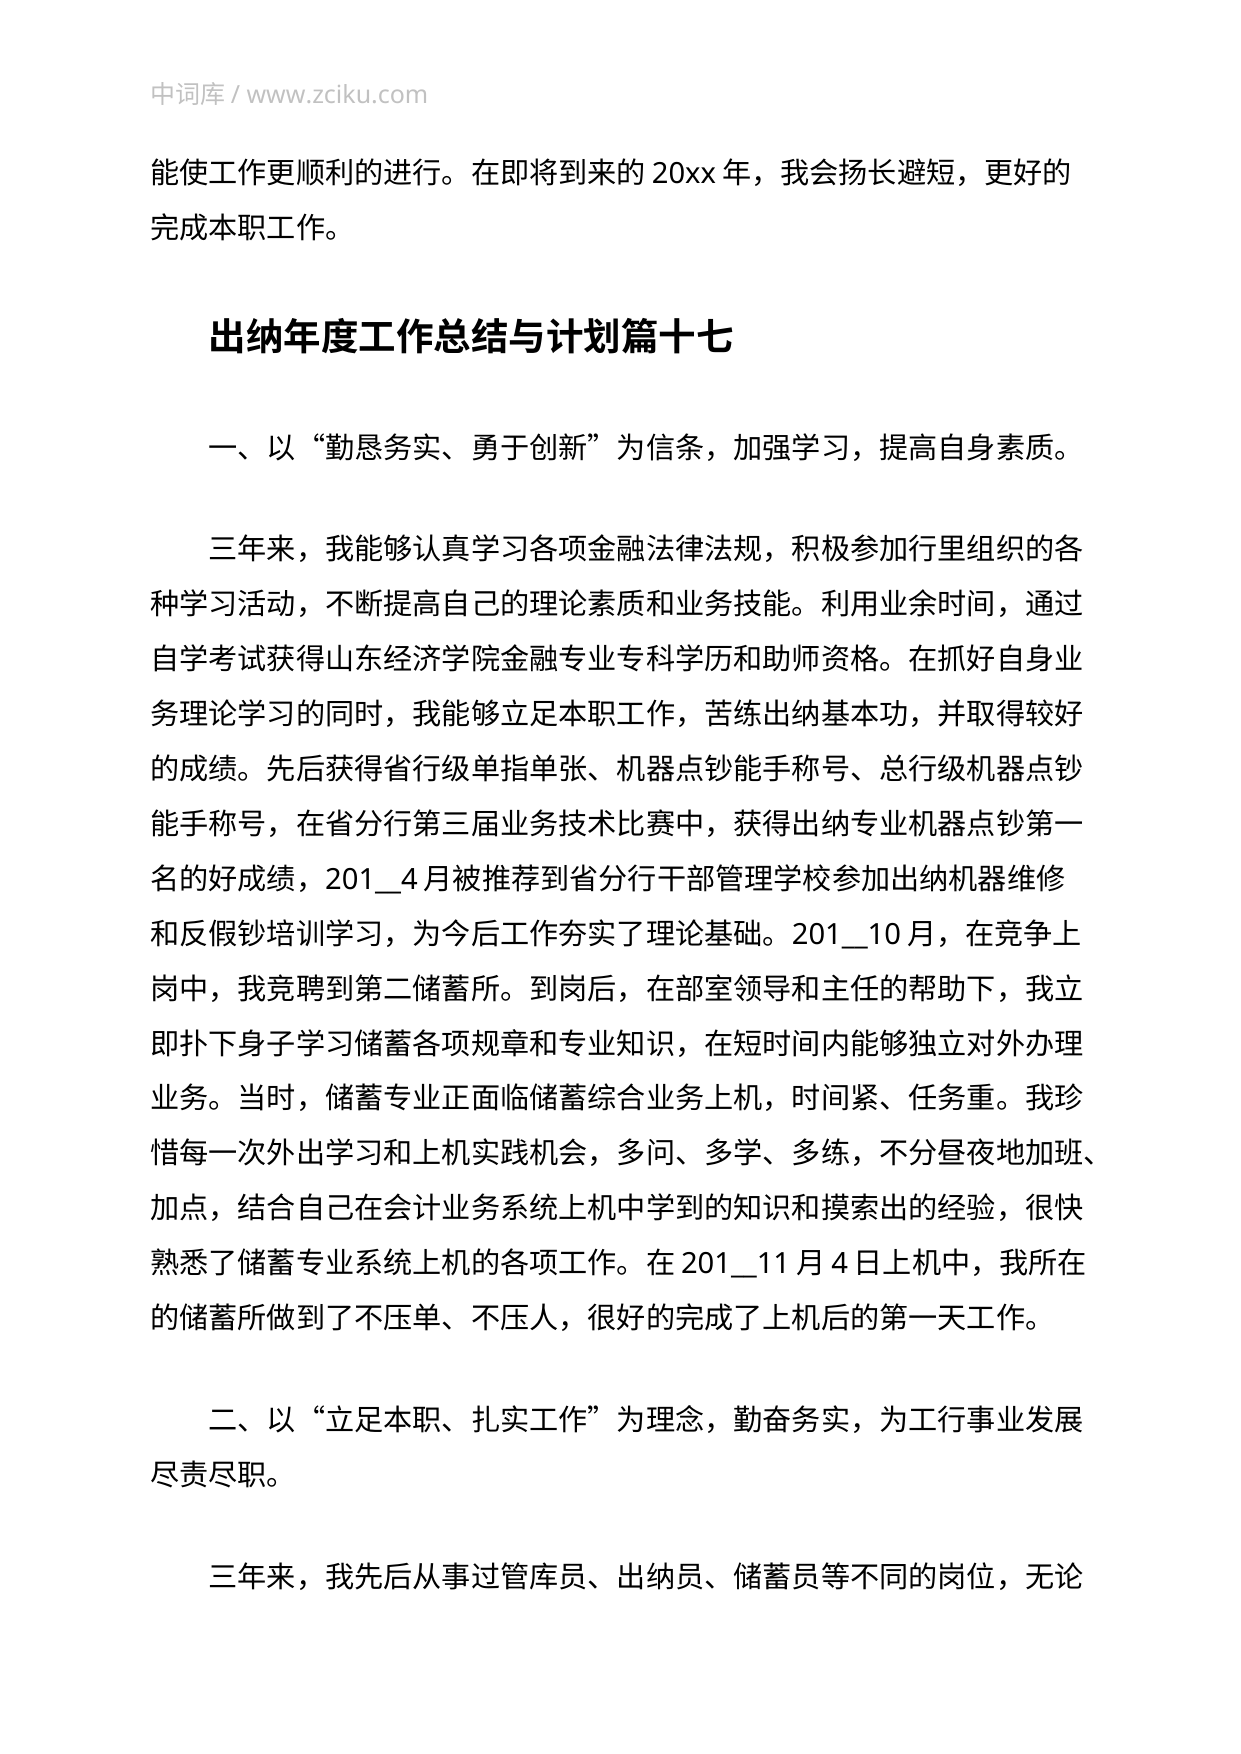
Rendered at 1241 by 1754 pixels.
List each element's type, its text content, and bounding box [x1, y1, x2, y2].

text 二、以“立足本职、扎实工作”为理念，勤奋务实，为工行事业发展尽责尽职。 [150, 1397, 1090, 1494]
text 一、以“勤恳务实、勇于创新”为信条，加强学习，提高自身素质。 [150, 424, 1090, 466]
text 出纳年度工作总结与计划篇十七 [150, 307, 1090, 361]
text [150, 1553, 1090, 1596]
text 三年来，我能够认真学习各项金融法律法规，积极参加行里组织的各种学习活动，不断提高自己的理论素质和业务技能。利用业余时间，通过自学考试获得山东经济学院金融专业专科学历和助师资格。在抓好自身业务理论学习的同时，我能够立足本职工作，苦练出纳基本功，并取得较好的成绩。先后获得省行级单指单张、机器点钞能手称号、总行级机器点钞能手称号，在省分行第三届业务技术比赛中，获得出纳专业机器点钞第一名的好成绩，201__4月被推荐到省分行干部管理学校参加出纳机器维修和反假钞培训学习，为今后工作夯实了理论基础。201__10月，在竞争上岗中，我竞聘到第二储蓄所。到岗后，在部室领导和主任的帮助下，我立即扑下身子学习储蓄各项规章和专业知识，在短时间内能够独立对外办理业务。当时，储蓄专业正面临储蓄综合业务上机，时间紧、任务重。我珍惜每一次外出学习和上机实践机会，多问、多学、多练，不分昼夜地加班、加点，结合自己在会计业务系统上机中学到的知识和摸索出的经验，很快熟悉了储蓄专业系统上机的各项工作。在201__11月4日上机中，我所在的储蓄所做到了不压单、不压人，很好的完成了上机后的第一天工作。 [150, 526, 1090, 1337]
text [150, 150, 1090, 247]
